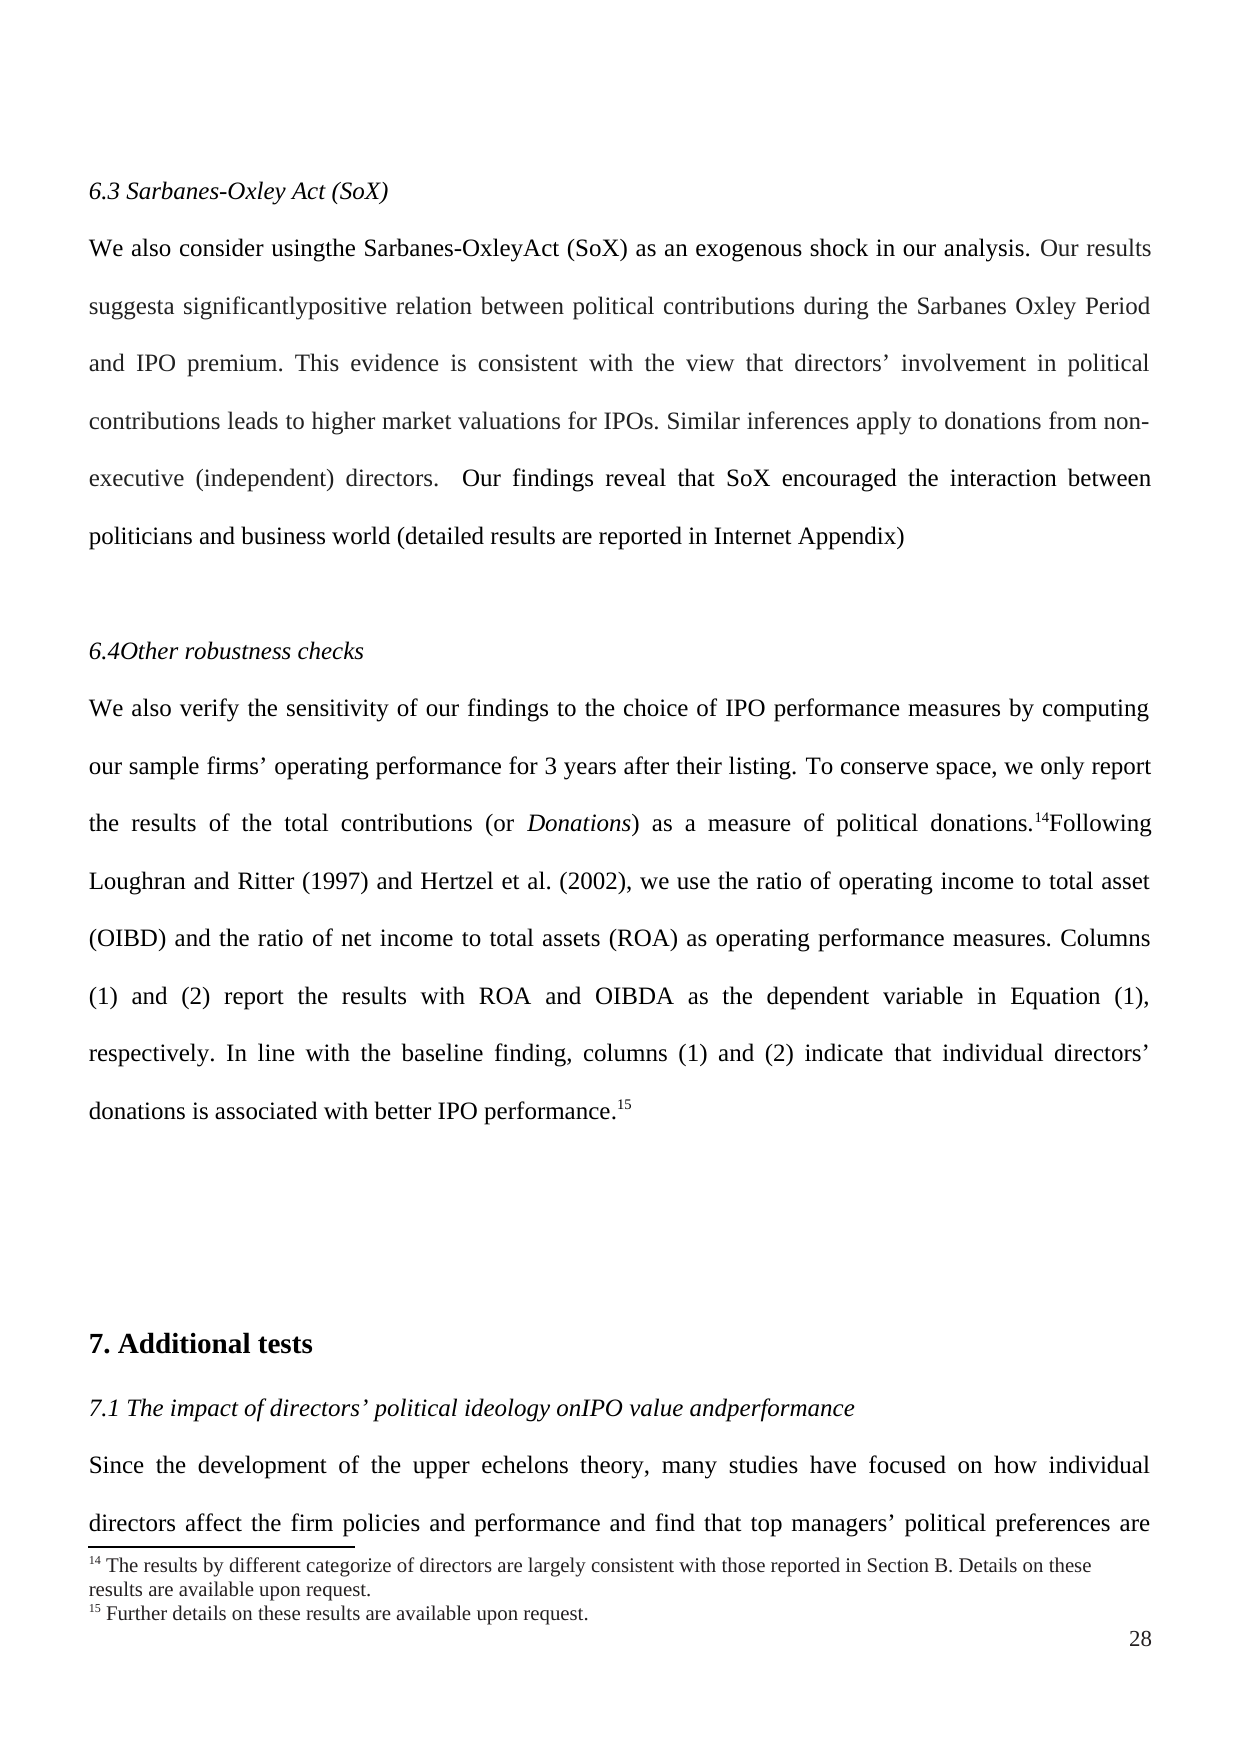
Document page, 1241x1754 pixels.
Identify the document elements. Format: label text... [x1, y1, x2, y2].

text We also verify the sensitivity of our findings to the choice of IPO performance measures by computing our sample firms’ operating performance for 3 years after their listing. To conserve space, we only report the results of the total contributions (or Donations) as a measure of political donations.Following Loughran and Ritter (1997) and Hertzel et al. (2002), we use the ratio of operating income to total asset (OIBD) and the ratio of net income to total assets (ROA) as operating performance measures. Columns (1) and (2) report the results with ROA and OIBDA as the dependent variable in Equation (1), respectively. In line with the baseline finding, columns (1) and (2) indicate that individual directors’ donations is associated with better IPO performance. [88, 693, 1152, 1125]
text 7.1 The impact of directors’ political ideology onIPO value andperformance [88, 1393, 1152, 1422]
text 7. Additional tests [88, 1326, 1152, 1359]
text We also consider usingthe Sarbanes-OxleyAct (SoX) as an exogenous shock in our analysis. Our results suggesta significantlypositive relation between political contributions during the Sarbanes Oxley Period and IPO premium. This evidence is consistent with the view that directors’ involvement in political contributions leads to higher market valuations for IPOs. Similar inferences apply to donations from non-executive (independent) directors. Our findings reveal that SoX encouraged the interaction between politicians and business world (detailed results are reported in Internet Appendix) [88, 233, 1152, 550]
text 6.3 Sarbanes-Oxley Act (SoX) [88, 176, 1152, 205]
text 6.4Other robustness checks [88, 636, 1152, 665]
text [88, 1451, 1152, 1537]
